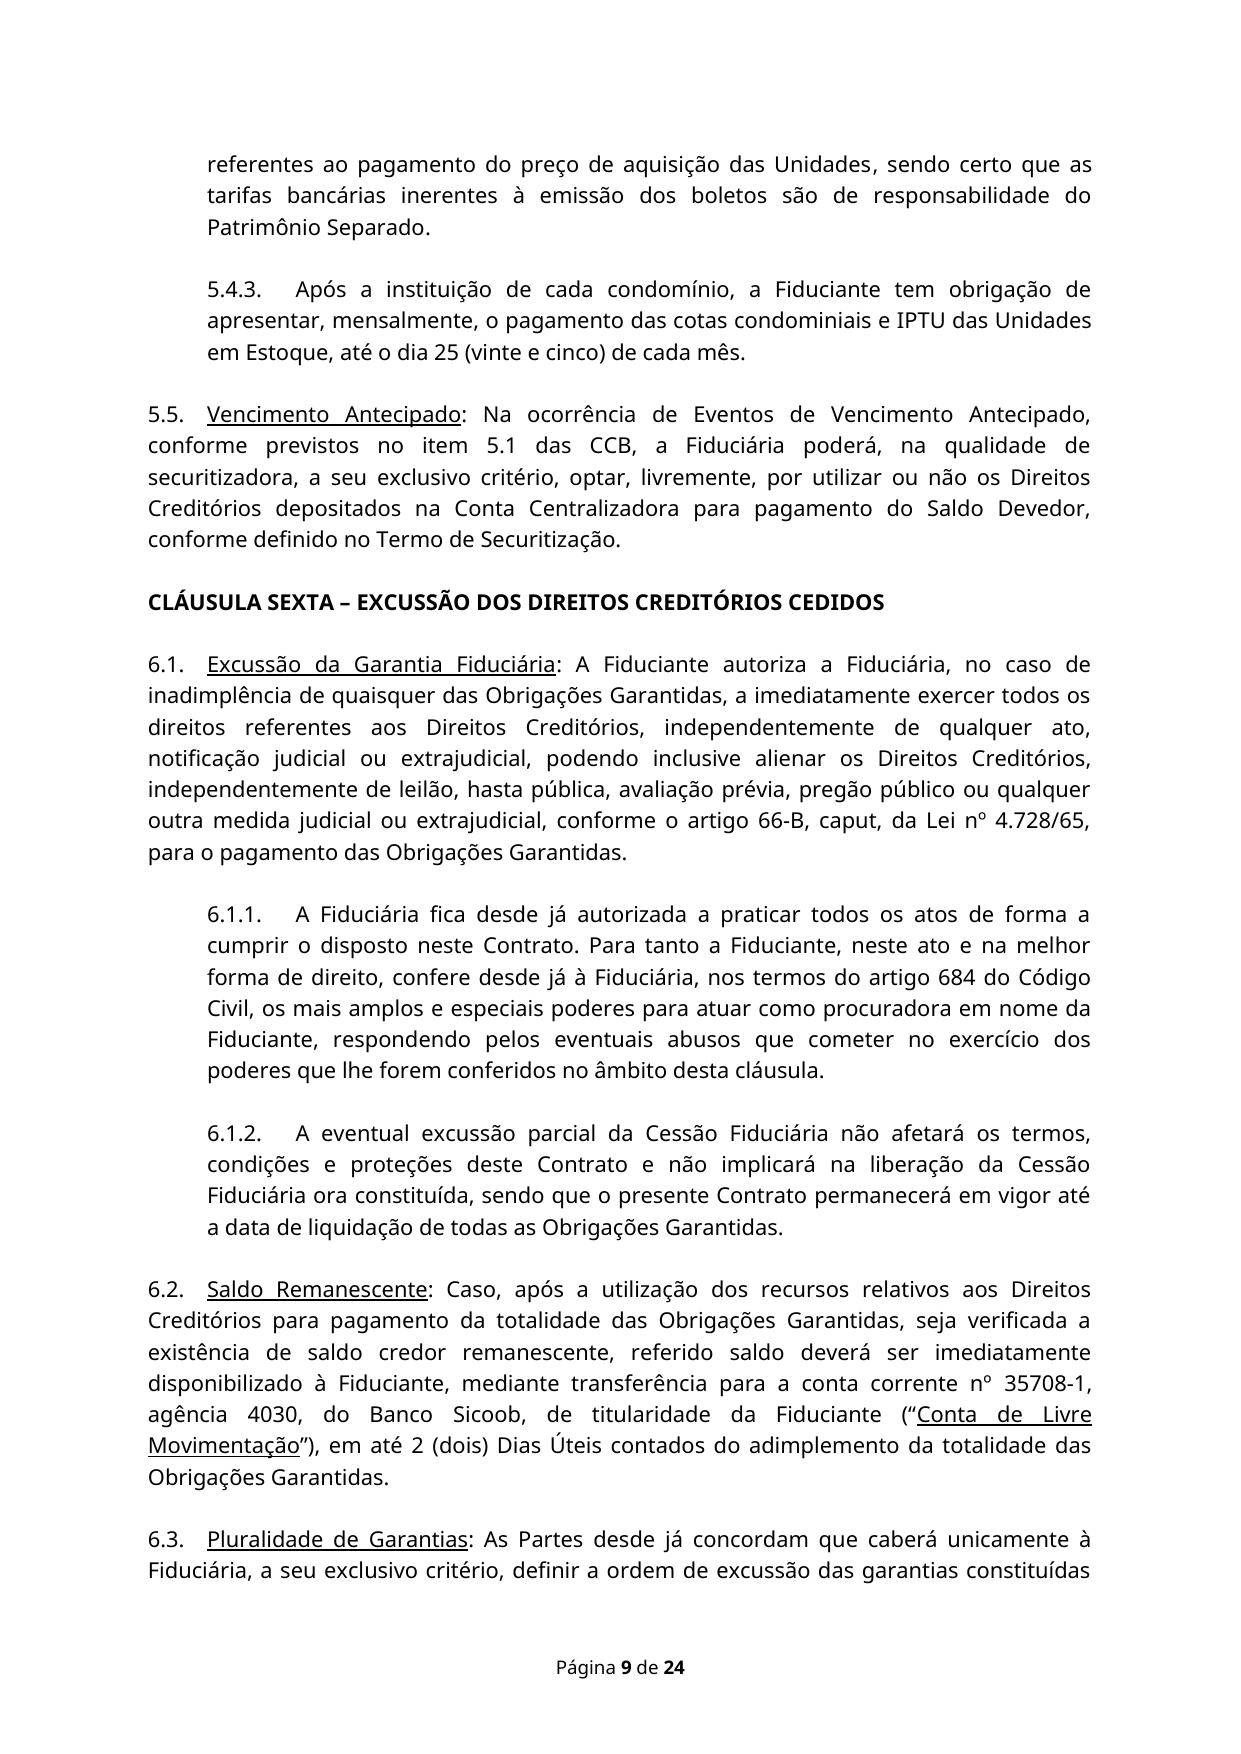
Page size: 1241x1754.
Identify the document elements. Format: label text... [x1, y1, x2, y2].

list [148, 1523, 1092, 1585]
list A eventual excussão parcial da Cessão Fiduciária não afetará os termos, condições e proteções deste Contrato e não implicará na liberação da Cessão Fiduciária ora constituída, sendo que o presente Contrato permanecerá em vigor até a data de liquidação de todas as Obrigações Garantidas. [207, 1116, 1092, 1241]
list Após a instituição de cada condomínio, a Fiduciante tem obrigação de apresentar, mensalmente, o pagamento das cotas condominiais e IPTU das Unidades em Estoque, até o dia 25 (vinte e cinco) de cada mês. [207, 273, 1092, 366]
list Vencimento Antecipado: Na ocorrência de Eventos de Vencimento Antecipado, conforme previstos no item 5.1 das CCB, a Fiduciária poderá, na qualidade de securitizadora, a seu exclusivo critério, optar, livremente, por utilizar ou não os Direitos Creditórios depositados na Conta Centralizadora para pagamento do Saldo Devedor, conforme definido no Termo de Securitização. [148, 398, 1092, 554]
list CLÁUSULA SEXTA – EXCUSSÃO DOS DIREITOS CREDITÓRIOS CEDIDOS [148, 585, 1092, 616]
list Saldo Remanescente: Caso, após a utilização dos recursos relativos aos Direitos Creditórios para pagamento da totalidade das Obrigações Garantidas, seja verificada a existência de saldo credor remanescente, referido saldo deverá ser imediatamente disponibilizado à Fiduciante, mediante transferência para a conta corrente nº 35708-1, agência 4030, do Banco Sicoob, de titularidade da Fiduciante (“Conta de Livre Movimentação”), em até 2 (dois) Dias Úteis contados do adimplemento da totalidade das Obrigações Garantidas. [148, 1273, 1092, 1491]
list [207, 148, 1092, 241]
list A Fiduciária fica desde já autorizada a praticar todos os atos de forma a cumprir o disposto neste Contrato. Para tanto a Fiduciante, neste ato e na melhor forma de direito, confere desde já à Fiduciária, nos termos do artigo 684 do Código Civil, os mais amplos e especiais poderes para atuar como procuradora em nome da Fiduciante, respondendo pelos eventuais abusos que cometer no exercício dos poderes que lhe forem conferidos no âmbito desta cláusula. [207, 898, 1092, 1085]
list Excussão da Garantia Fiduciária: A Fiduciante autoriza a Fiduciária, no caso de inadimplência de quaisquer das Obrigações Garantidas, a imediatamente exercer todos os direitos referentes aos Direitos Creditórios, independentemente de qualquer ato, notificação judicial ou extrajudicial, podendo inclusive alienar os Direitos Creditórios, independentemente de leilão, hasta pública, avaliação prévia, pregão público ou qualquer outra medida judicial ou extrajudicial, conforme o artigo 66-B, caput, da Lei nº 4.728/65, para o pagamento das Obrigações Garantidas. [148, 648, 1092, 866]
